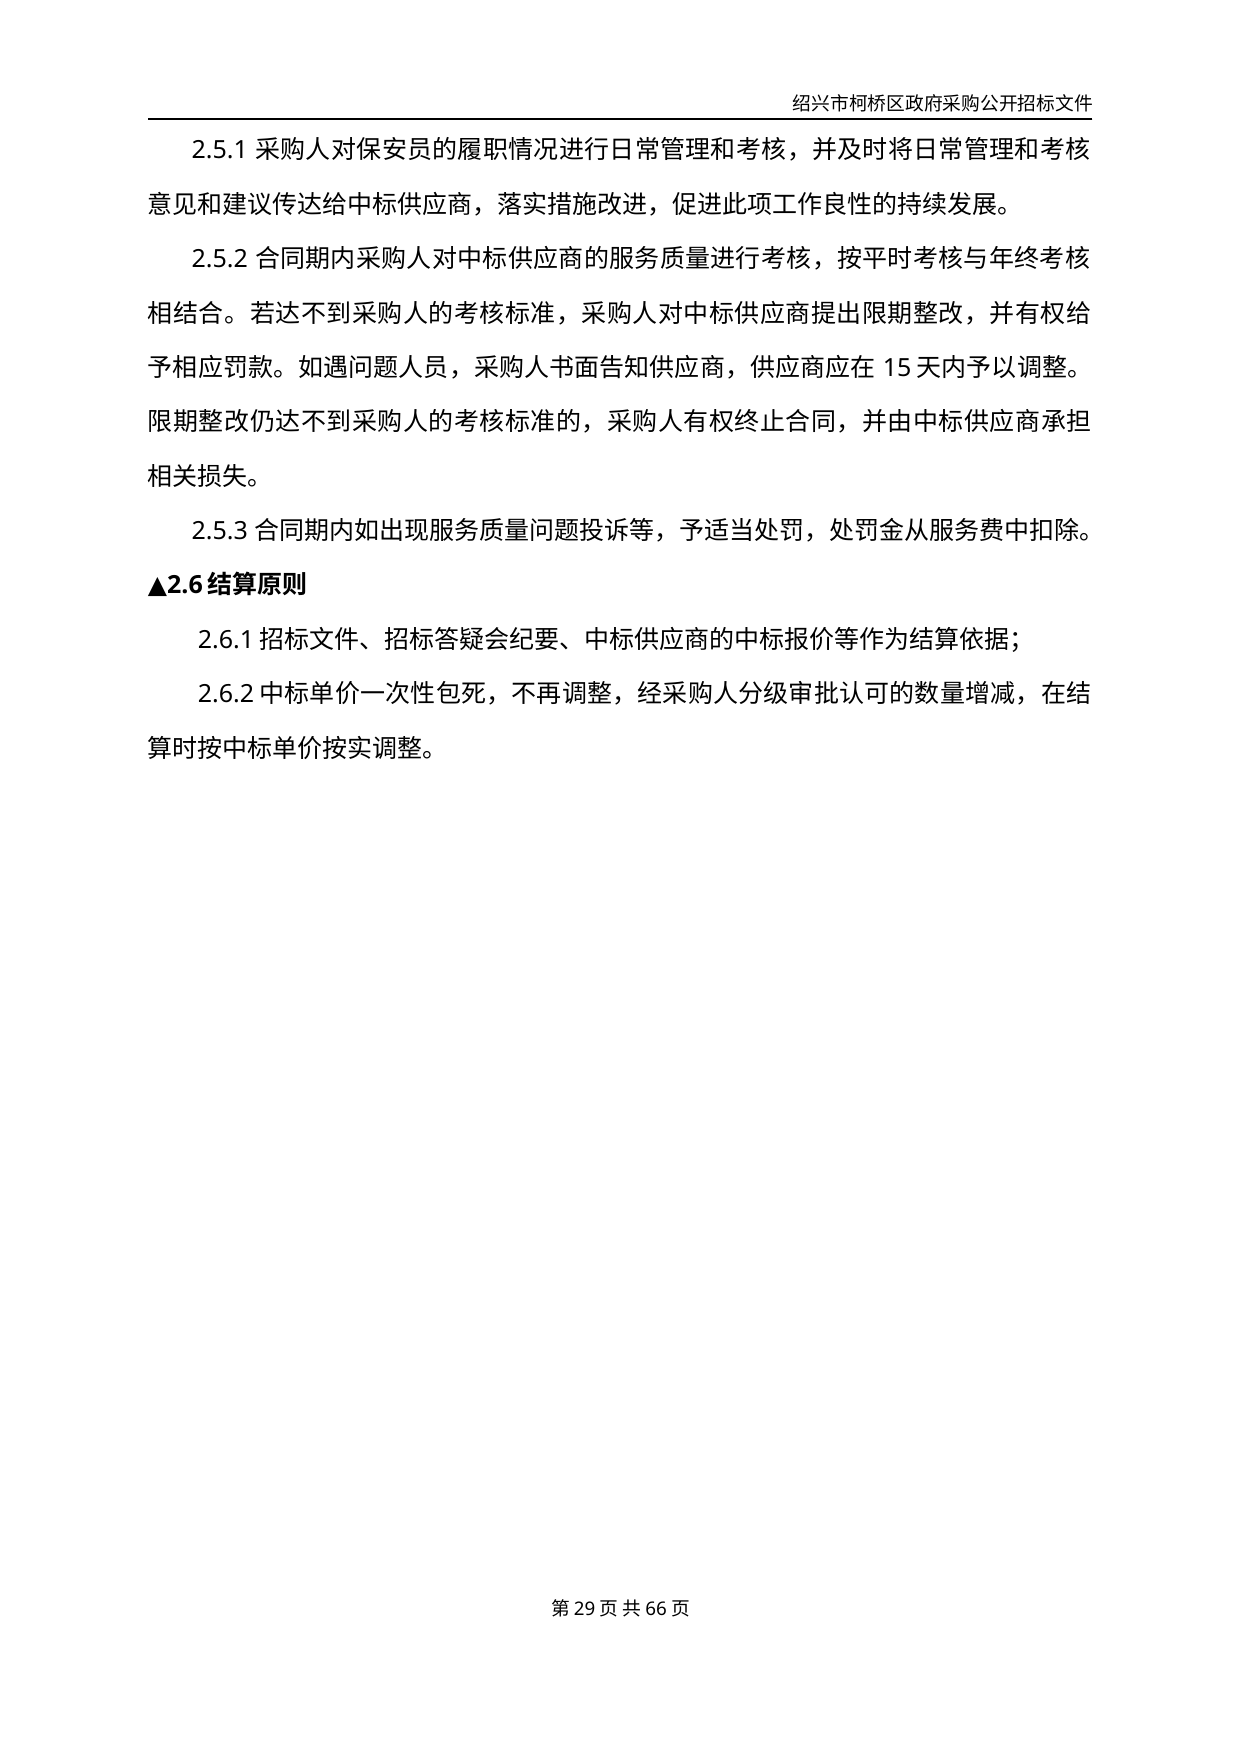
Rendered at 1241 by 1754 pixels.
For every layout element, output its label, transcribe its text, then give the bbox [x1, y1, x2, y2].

text 2.5.3 合同期内如出现服务质量问题投诉等，予适当处罚，处罚金从服务费中扣除。 [148, 511, 1092, 547]
text 2.5.1 采购人对保安员的履职情况进行日常管理和考核，并及时将日常管理和考核意见和建议传达给中标供应商，落实措施改进，促进此项工作良性的持续发展。 [148, 130, 1092, 221]
text 2.6.2中标单价一次性包死，不再调整，经采购人分级审批认可的数量增减，在结算时按中标单价按实调整。 [148, 674, 1092, 764]
text 2.6.1招标文件、招标答疑会纪要、中标供应商的中标报价等作为结算依据； [148, 619, 1092, 656]
text ▲2.6结算原则 [148, 565, 1092, 601]
text 2.5.2 合同期内采购人对中标供应商的服务质量进行考核，按平时考核与年终考核相结合。若达不到采购人的考核标准，采购人对中标供应商提出限期整改，并有权给予相应罚款。如遇问题人员，采购人书面告知供应商，供应商应在15天内予以调整。限期整改仍达不到采购人的考核标准的，采购人有权终止合同，并由中标供应商承担相关损失。 [148, 239, 1092, 492]
